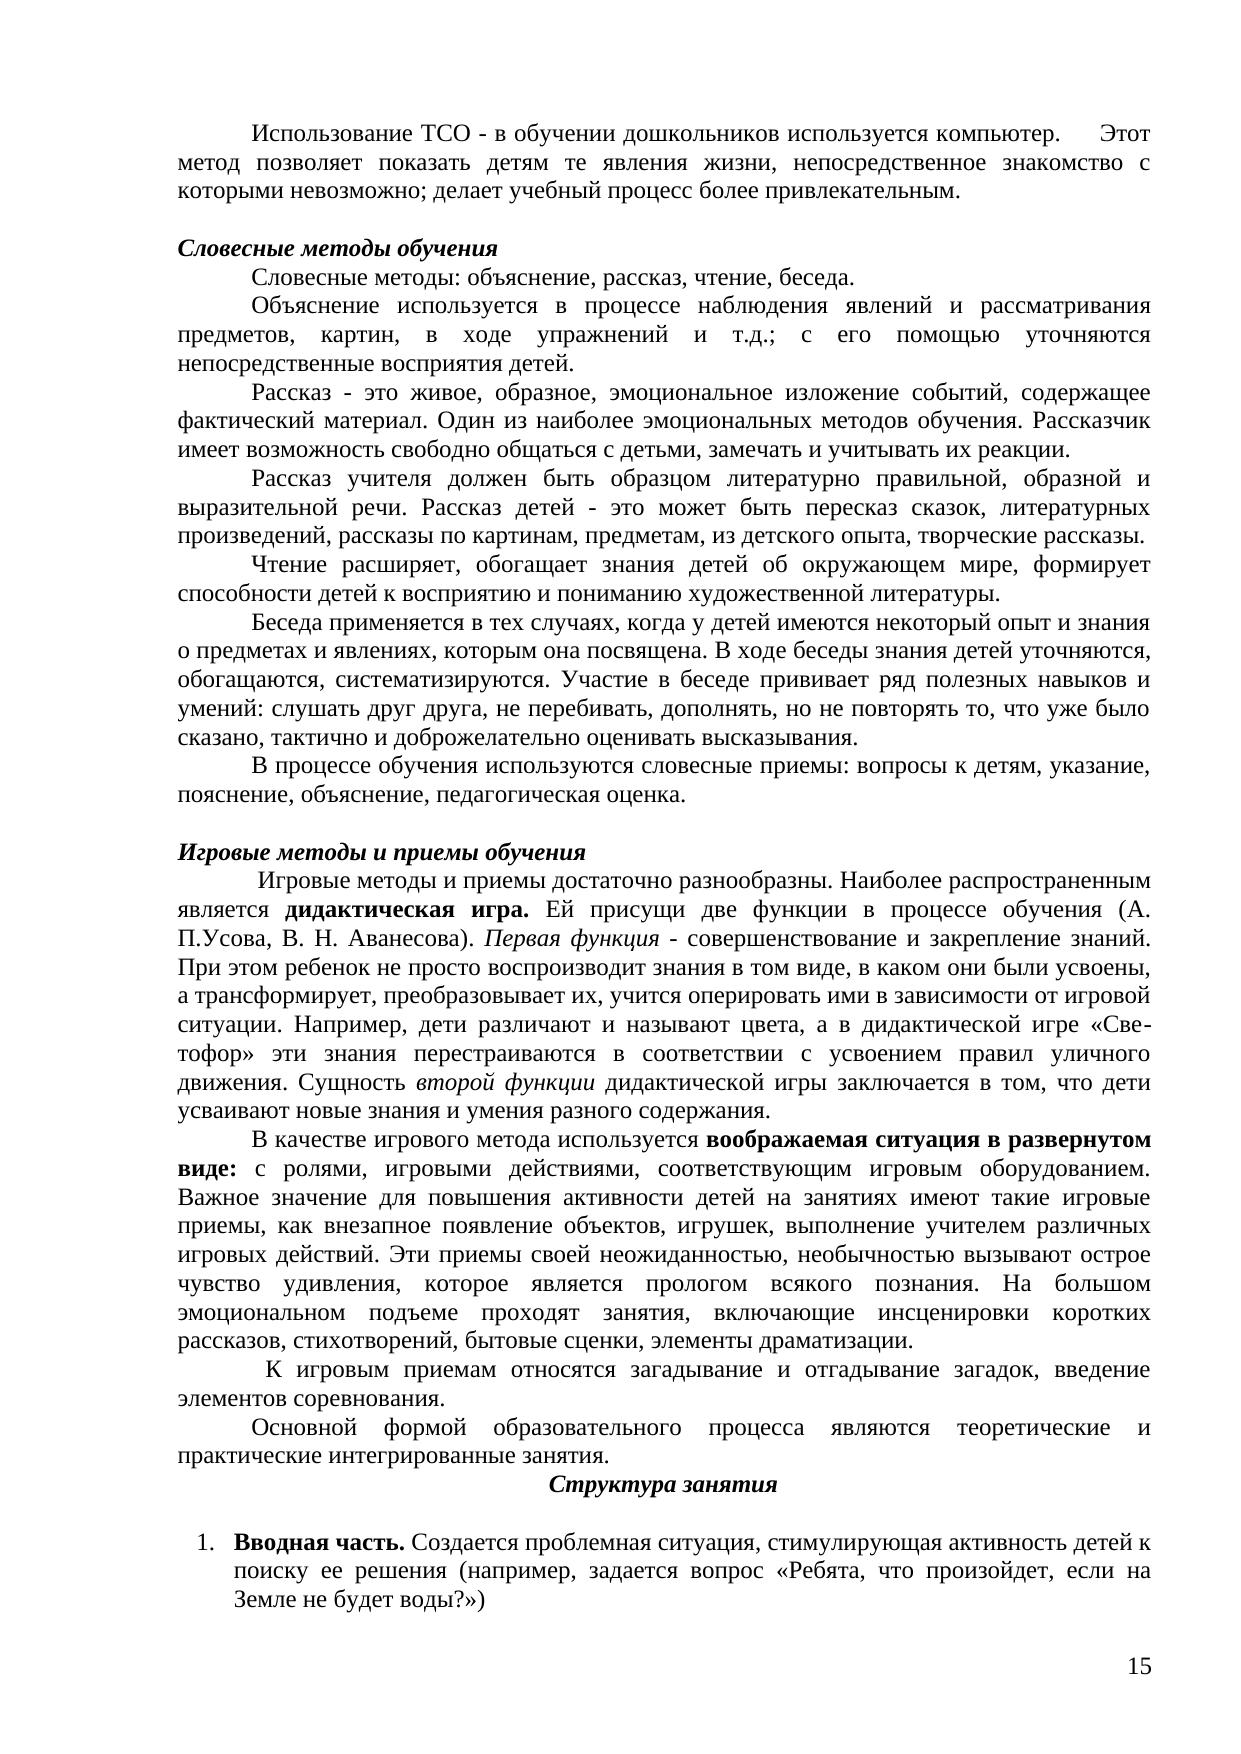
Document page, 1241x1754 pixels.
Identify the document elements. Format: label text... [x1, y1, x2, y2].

text В качестве игрового метода используется воображаемая ситуация в развернутом виде: с ролями, игровыми действиями, соответствующим игровым оборудованием. Важное значение для повышения активности детей на занятиях имеют такие игровые приемы, как внезапное появление объектов, игрушек, выполнение учителем различных игровых действий. Эти приемы своей неожиданностью, необычностью вызывают острое чувство удивления, которое является прологом всякого познания. На большом эмоциональном подъеме проходят занятия, включающие инсценировки коротких рассказов, стихотворений, бытовые сценки, элементы драматизации. [177, 1124, 1152, 1354]
text К игровым приемам относятся загадывание и отгадывание загадок, введение элементов соревнования. [177, 1354, 1152, 1412]
text Игровые методы и приемы обучения [177, 837, 1152, 866]
text Игровые методы и приемы достаточно разнообразны. Наиболее распространенным является дидактическая игра. Ей присущи две функции в процессе обучения (А. П.Усова, В. Н. Аванесова). Первая функция - совершенствование и закрепление знаний. При этом ребенок не просто воспроизводит знания в том виде, в каком они были усвоены, а трансформирует, преобразовывает их, учится оперировать ими в зависимости от игровой ситуации. Например, дети различают и называют цвета, а в дидактической игре «Светофор» эти знания перестраиваются в соответствии с усвоением правил уличного движения. Сущность второй функции дидактической игры заключается в том, что дети усваивают новые знания и умения разного содержания. [177, 866, 1152, 1124]
text Беседа применяется в тех случаях, когда у детей имеются некоторый опыт и знания о предметах и явлениях, которым она посвящена. В ходе беседы знания детей уточняются, обогащаются, систематизируются. Участие в беседе прививает ряд полезных навыков и умений: слушать друг друга, не перебивать, дополнять, но не повторять то, что уже было сказано, тактично и доброжелательно оценивать высказывания. [177, 607, 1152, 751]
text Словесные методы: объяснение, рассказ, чтение, беседа. [177, 262, 1152, 291]
text Словесные методы обучения [177, 233, 1152, 262]
text В процессе обучения используются словесные приемы: вопросы к детям, указание, пояснение, объяснение, педагогическая оценка. [177, 751, 1152, 808]
text Рассказ учителя должен быть образцом литературно правильной, образной и выразительной речи. Рассказ детей - это может быть пересказ сказок, литературных произведений, рассказы по картинам, предметам, из детского опыта, творческие рассказы. [177, 463, 1152, 549]
text Структура занятия [177, 1469, 1152, 1498]
text Основной формой образовательного процесса являются теоретические и практические интегрированные занятия. [177, 1412, 1152, 1469]
text Объяснение используется в процессе наблюдения явлений и рассматривания предметов, картин, в ходе упражнений и т.д.; с его помощью уточняются непосредственные восприятия детей. [177, 291, 1152, 377]
list Вводная часть. Создается проблемная ситуация, стимулирующая активность детей к поиску ее решения (например, задается вопрос «Ребята, что произойдет, если на Земле не будет воды?») [196, 1527, 1152, 1613]
text Чтение расширяет, обогащает знания детей об окружающем мире, формирует способности детей к восприятию и пониманию художественной литературы. [177, 549, 1152, 607]
text Использование ТСО - в обучении дошкольников используется компьютер. Этот метод позволяет показать детям те явления жизни, непосредственное знакомство с которыми невозможно; делает учебный процесс более привлекательным. [177, 118, 1152, 204]
text Рассказ - это живое, образное, эмоциональное изложение событий, содержащее фактический материал. Один из наиболее эмоциональных методов обучения. Рассказчик имеет возможность свободно общаться с детьми, замечать и учитывать их реакции. [177, 377, 1152, 463]
